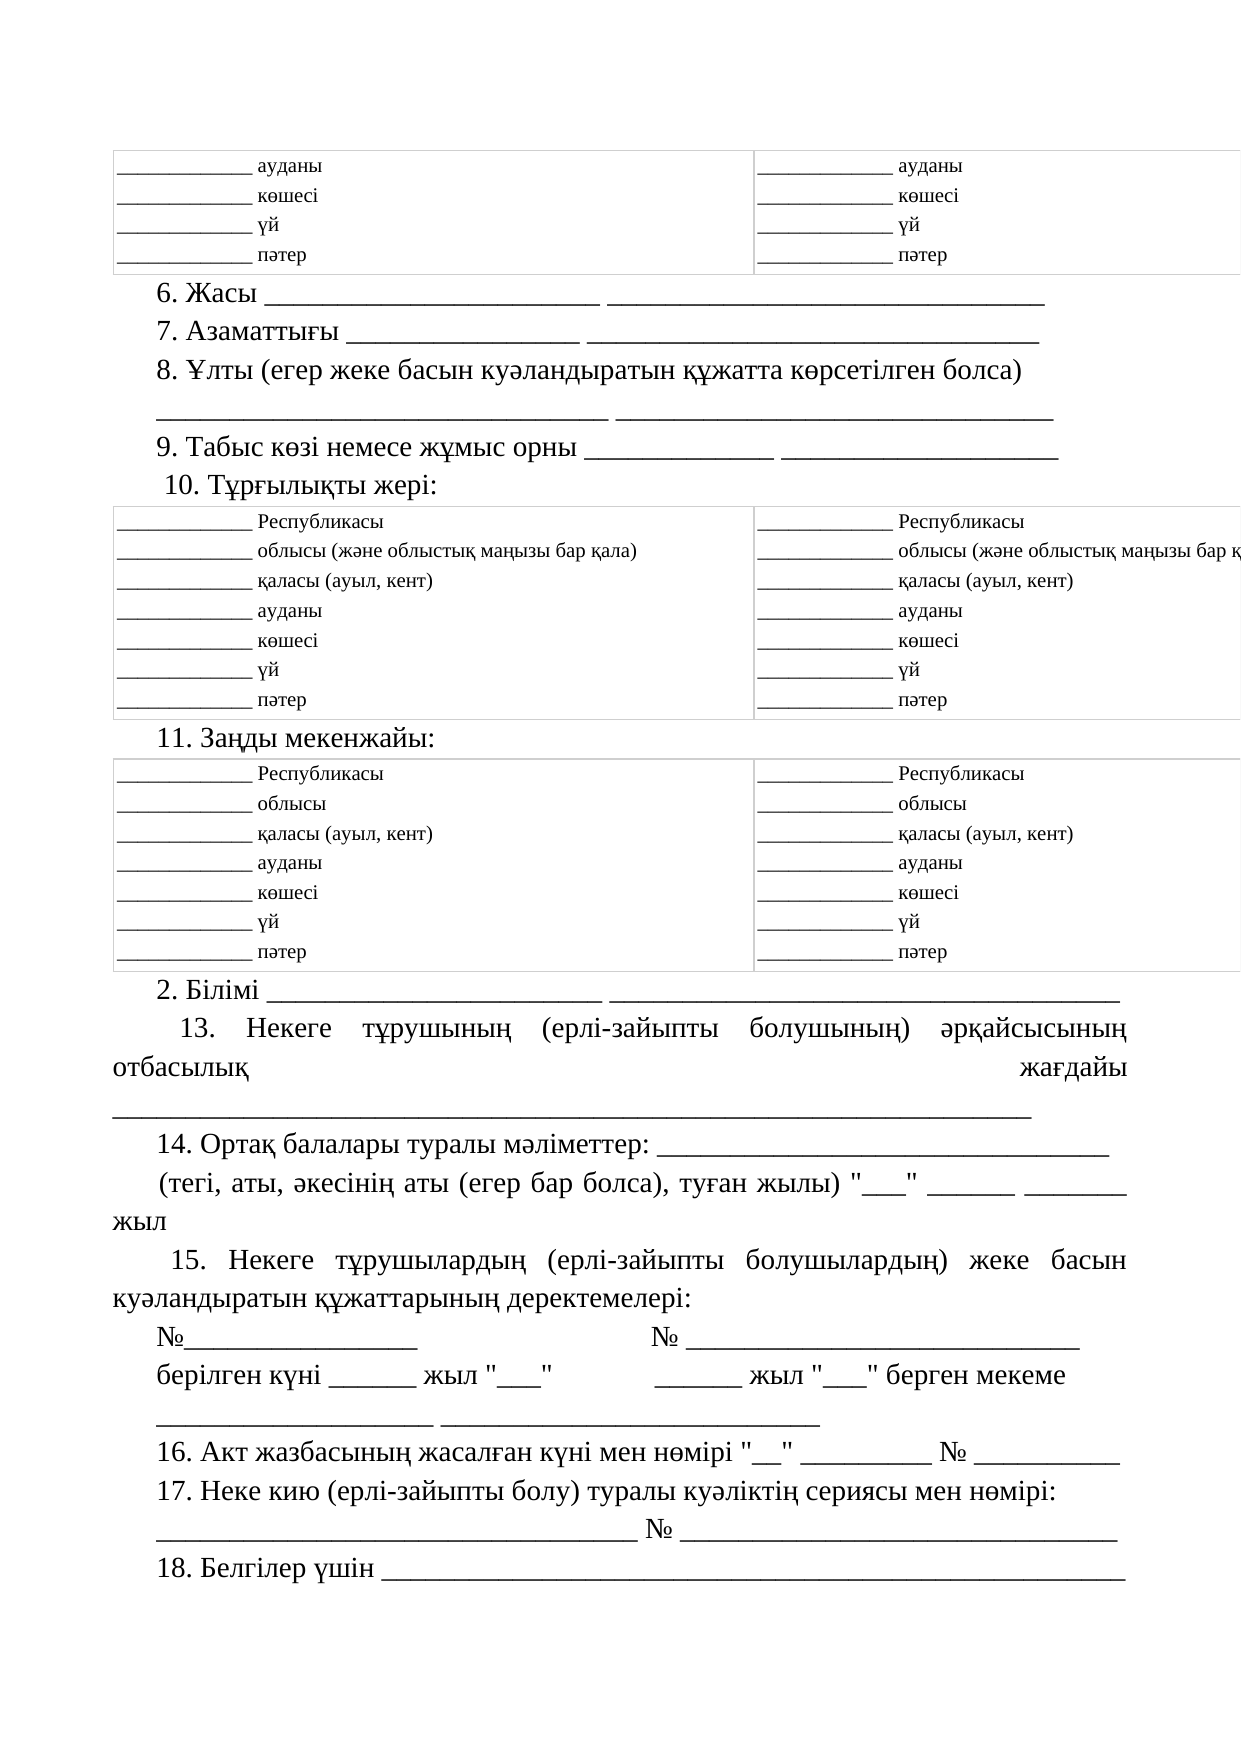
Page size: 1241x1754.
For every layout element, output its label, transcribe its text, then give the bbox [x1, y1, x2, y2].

text 6. Жасы _______________________ ______________________________ [112, 275, 1128, 308]
text 8. Ұлты (егер жеке басын куәландыратын құжатта көрсетілген болса) [112, 352, 1128, 385]
table_header _____________ Республикасы _____________ облысы _____________ қаласы (ауыл, кент) _____________ ауданы _____________ көшесі _____________ үй _____________ пәтер [755, 760, 1240, 971]
table_header _____________ Республикасы _____________ облысы _____________ қаласы (ауыл, кент) _____________ ауданы _____________ көшесі _____________ үй _____________ пәтер [114, 760, 753, 971]
text берілген күні ______ жыл "___" ______ жыл "___" берген мекеме [112, 1357, 1128, 1391]
text 15. Некеге тұрушылардың (ерлі-зайыпты болушылардың) жеке басын куәландыратын құжаттарының деректемелері: [112, 1242, 1128, 1314]
text 9. Табыс көзі немесе жұмыс орны _____________ ___________________ [112, 429, 1128, 462]
text 10. Тұрғылықты жері: [112, 467, 1128, 501]
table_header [755, 151, 1240, 273]
text ___________________ __________________________ [112, 1396, 1128, 1429]
text №________________ № ___________________________ [112, 1319, 1128, 1352]
text 13. Некеге тұрушының (ерлі-зайыпты болушының) әрқайсысының отбасылық жағдайы _______________________________________________________________ [112, 1011, 1128, 1121]
text (тегі, аты, әкесінің аты (егер бар болса), туған жылы) "___" ______ _______ жыл [112, 1165, 1128, 1237]
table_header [114, 151, 753, 273]
text 11. Заңды мекенжайы: [112, 720, 1128, 753]
text 7. Азаматтығы ________________ _______________________________ [112, 313, 1128, 347]
text _______________________________ ______________________________ [112, 390, 1128, 424]
text 14. Ортақ балалары туралы мәліметтер: _______________________________ [112, 1126, 1128, 1160]
text 18. Белгілер үшін ___________________________________________________ [112, 1550, 1128, 1584]
text 16. Акт жазбасының жасалған күні мен нөмірі "__" _________ № __________ [112, 1434, 1128, 1468]
text _________________________________ № ______________________________ [112, 1512, 1128, 1545]
text 17. Неке кию (ерлі-зайыпты болу) туралы куәліктің сериясы мен нөмірі: [112, 1473, 1128, 1507]
text 2. Білімі _______________________ ___________________________________ [112, 972, 1128, 1006]
